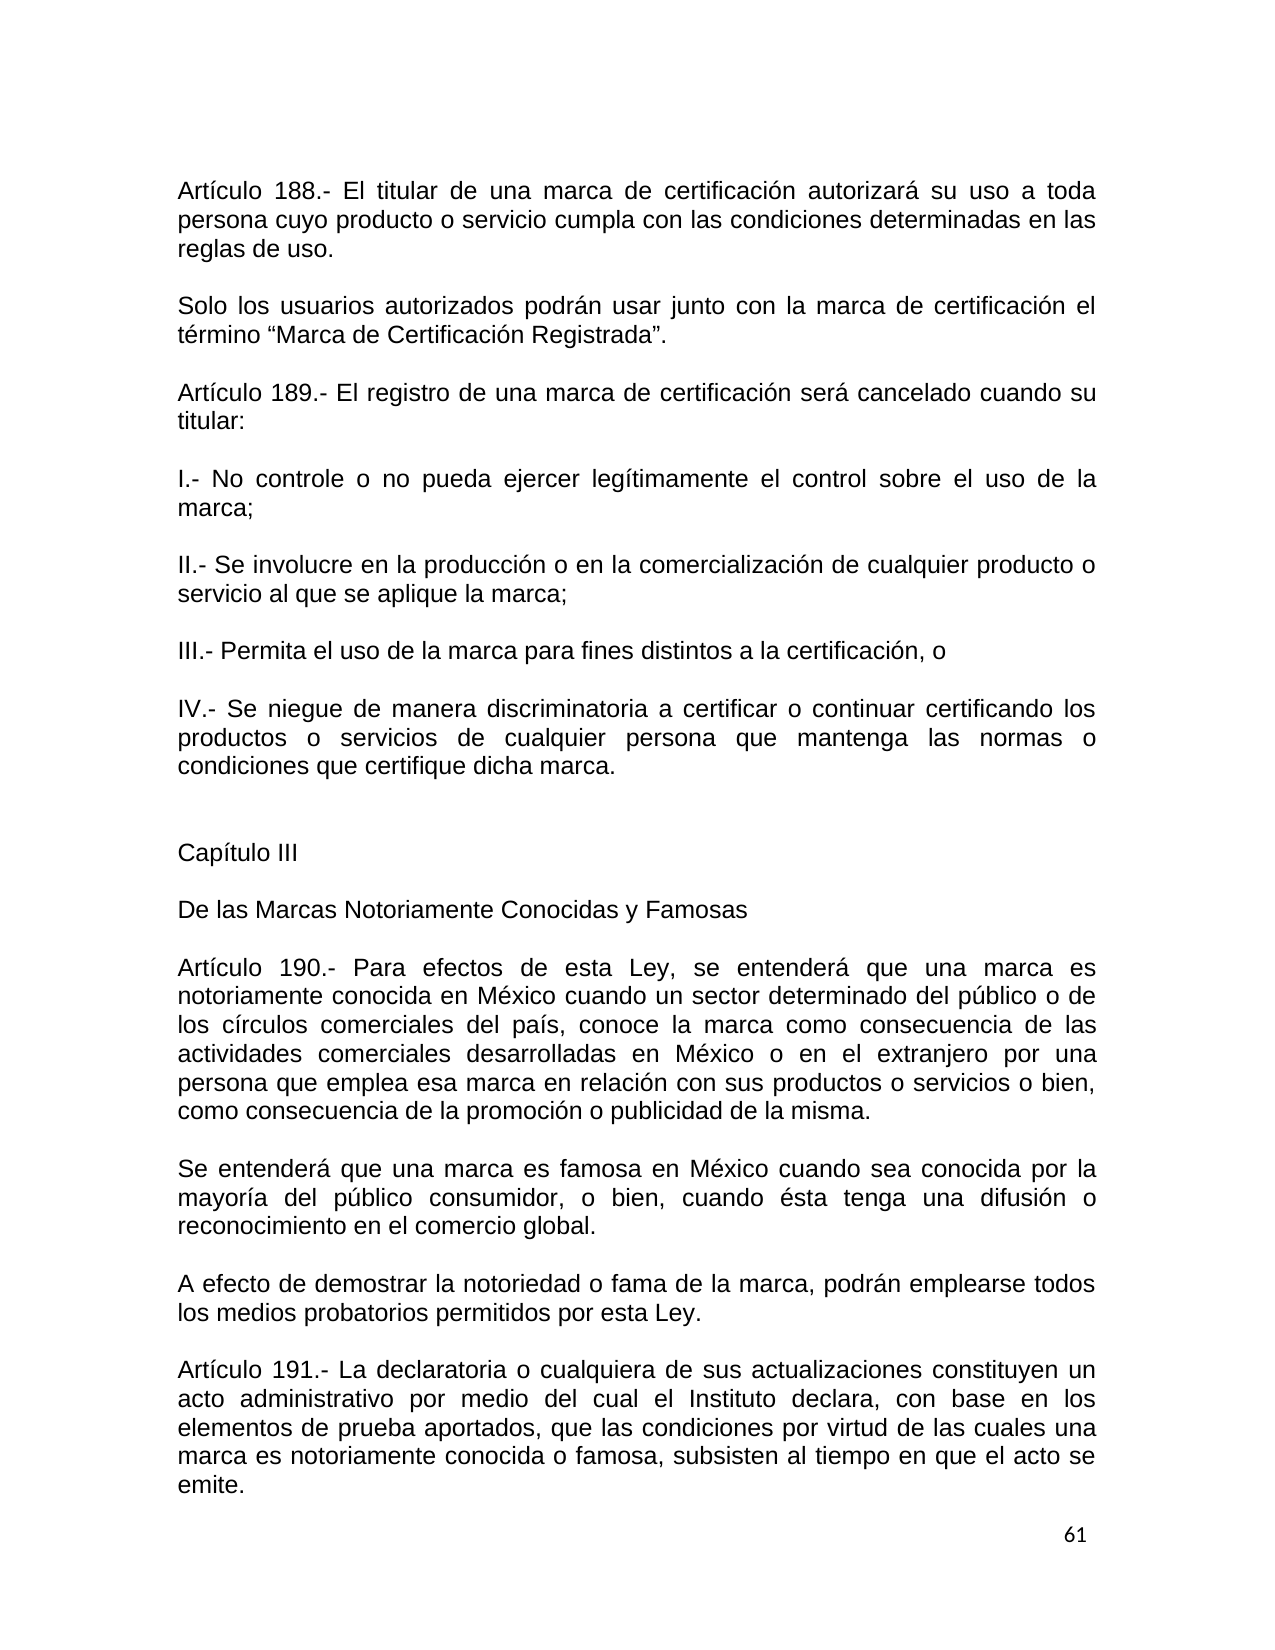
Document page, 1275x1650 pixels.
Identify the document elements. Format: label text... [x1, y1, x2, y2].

text IV.- Se niegue de manera discriminatoria a certificar o continuar certificando los productos o servicios de cualquier persona que mantenga las normas o condiciones que certifique dicha marca. [177, 694, 1098, 780]
text Se entenderá que una marca es famosa en México cuando sea conocida por la mayoría del público consumidor, o bien, cuando ésta tenga una difusión o reconocimiento en el comercio global. [177, 1154, 1098, 1240]
text Solo los usuarios autorizados podrán usar junto con la marca de certificación el término “Marca de Certificación Registrada”. [177, 291, 1098, 349]
text Capítulo III [177, 838, 1098, 866]
text I.- No controle o no pueda ejercer legítimamente el control sobre el uso de la marca; [177, 464, 1098, 521]
text II.- Se involucre en la producción o en la comercialización de cualquier producto o servicio al que se aplique la marca; [177, 550, 1098, 608]
text Artículo 188.- El titular de una marca de certificación autorizará su uso a toda persona cuyo producto o servicio cumpla con las condiciones determinadas en las reglas de uso. [177, 176, 1098, 263]
text A efecto de demostrar la notoriedad o fama de la marca, podrán emplearse todos los medios probatorios permitidos por esta Ley. [177, 1269, 1098, 1326]
text III.- Permita el uso de la marca para fines distintos a la certificación, o [177, 636, 1098, 665]
text Artículo 190.- Para efectos de esta Ley, se entenderá que una marca es notoriamente conocida en México cuando un sector determinado del público o de los círculos comerciales del país, conoce la marca como consecuencia de las actividades comerciales desarrolladas en México o en el extranjero por una persona que emplea esa marca en relación con sus productos o servicios o bien, como consecuencia de la promoción o publicidad de la misma. [177, 953, 1098, 1125]
text De las Marcas Notoriamente Conocidas y Famosas [177, 895, 1098, 924]
text Artículo 189.- El registro de una marca de certificación será cancelado cuando su titular: [177, 378, 1098, 435]
text Artículo 191.- La declaratoria o cualquiera de sus actualizaciones constituyen un acto administrativo por medio del cual el Instituto declara, con base en los elementos de prueba aportados, que las condiciones por virtud de las cuales una marca es notoriamente conocida o famosa, subsisten al tiempo en que el acto se emite. [177, 1355, 1098, 1499]
